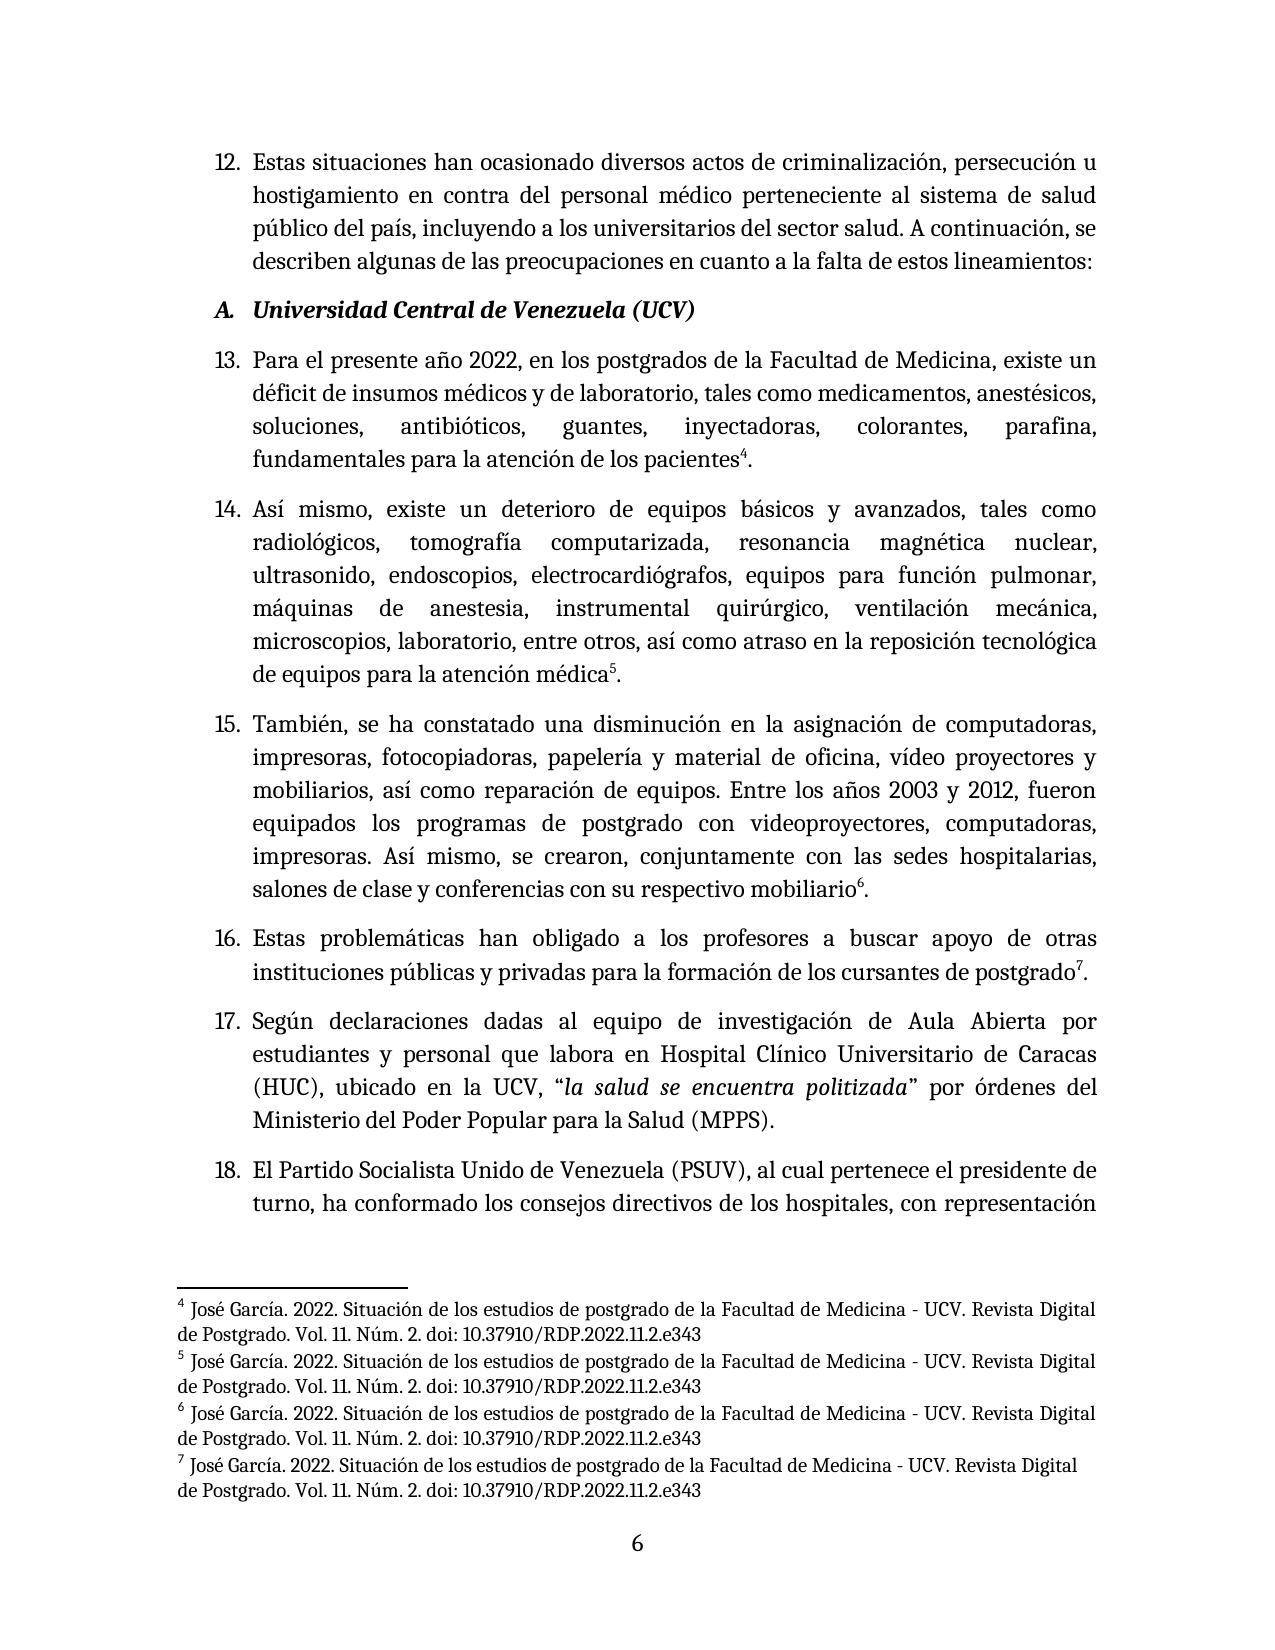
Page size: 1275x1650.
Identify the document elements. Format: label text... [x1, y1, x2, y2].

list Estas problemáticas han obligado a los profesores a buscar apoyo de otras instituciones públicas y privadas para la formación de los cursantes de postgrado. [215, 924, 1098, 986]
list Así mismo, existe un deterioro de equipos básicos y avanzados, tales como radiológicos, tomografía computarizada, resonancia magnética nuclear, ultrasonido, endoscopios, electrocardiógrafos, equipos para función pulmonar, máquinas de anestesia, instrumental quirúrgico, ventilación mecánica, microscopios, laboratorio, entre otros, así como atraso en la reposición tecnológica de equipos para la atención médica. [215, 495, 1098, 689]
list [215, 1156, 1098, 1218]
list Estas situaciones han ocasionado diversos actos de criminalización, persecución u hostigamiento en contra del personal médico perteneciente al sistema de salud público del país, incluyendo a los universitarios del sector salud. A continuación, se describen algunas de las preocupaciones en cuanto a la falta de estos lineamientos: [215, 148, 1098, 275]
list Universidad Central de Venezuela (UCV) [215, 296, 1098, 325]
list También, se ha constatado una disminución en la asignación de computadoras, impresoras, fotocopiadoras, papelería y material de oficina, vídeo proyectores y mobiliarios, así como reparación de equipos. Entre los años 2003 y 2012, fueron equipados los programas de postgrado con videoproyectores, computadoras, impresoras. Así mismo, se crearon, conjuntamente con las sedes hospitalarias, salones de clase y conferencias con su respectivo mobiliario. [215, 709, 1098, 903]
list Para el presente año 2022, en los postgrados de la Facultad de Medicina, existe un déficit de insumos médicos y de laboratorio, tales como medicamentos, anestésicos, soluciones, antibióticos, guantes, inyectadoras, colorantes, parafina, fundamentales para la atención de los pacientes. [215, 346, 1098, 474]
list Según declaraciones dadas al equipo de investigación de Aula Abierta por estudiantes y personal que labora en Hospital Clínico Universitario de Caracas (HUC), ubicado en la UCV, “la salud se encuentra politizada” por órdenes del Ministerio del Poder Popular para la Salud (MPPS). [215, 1007, 1098, 1135]
